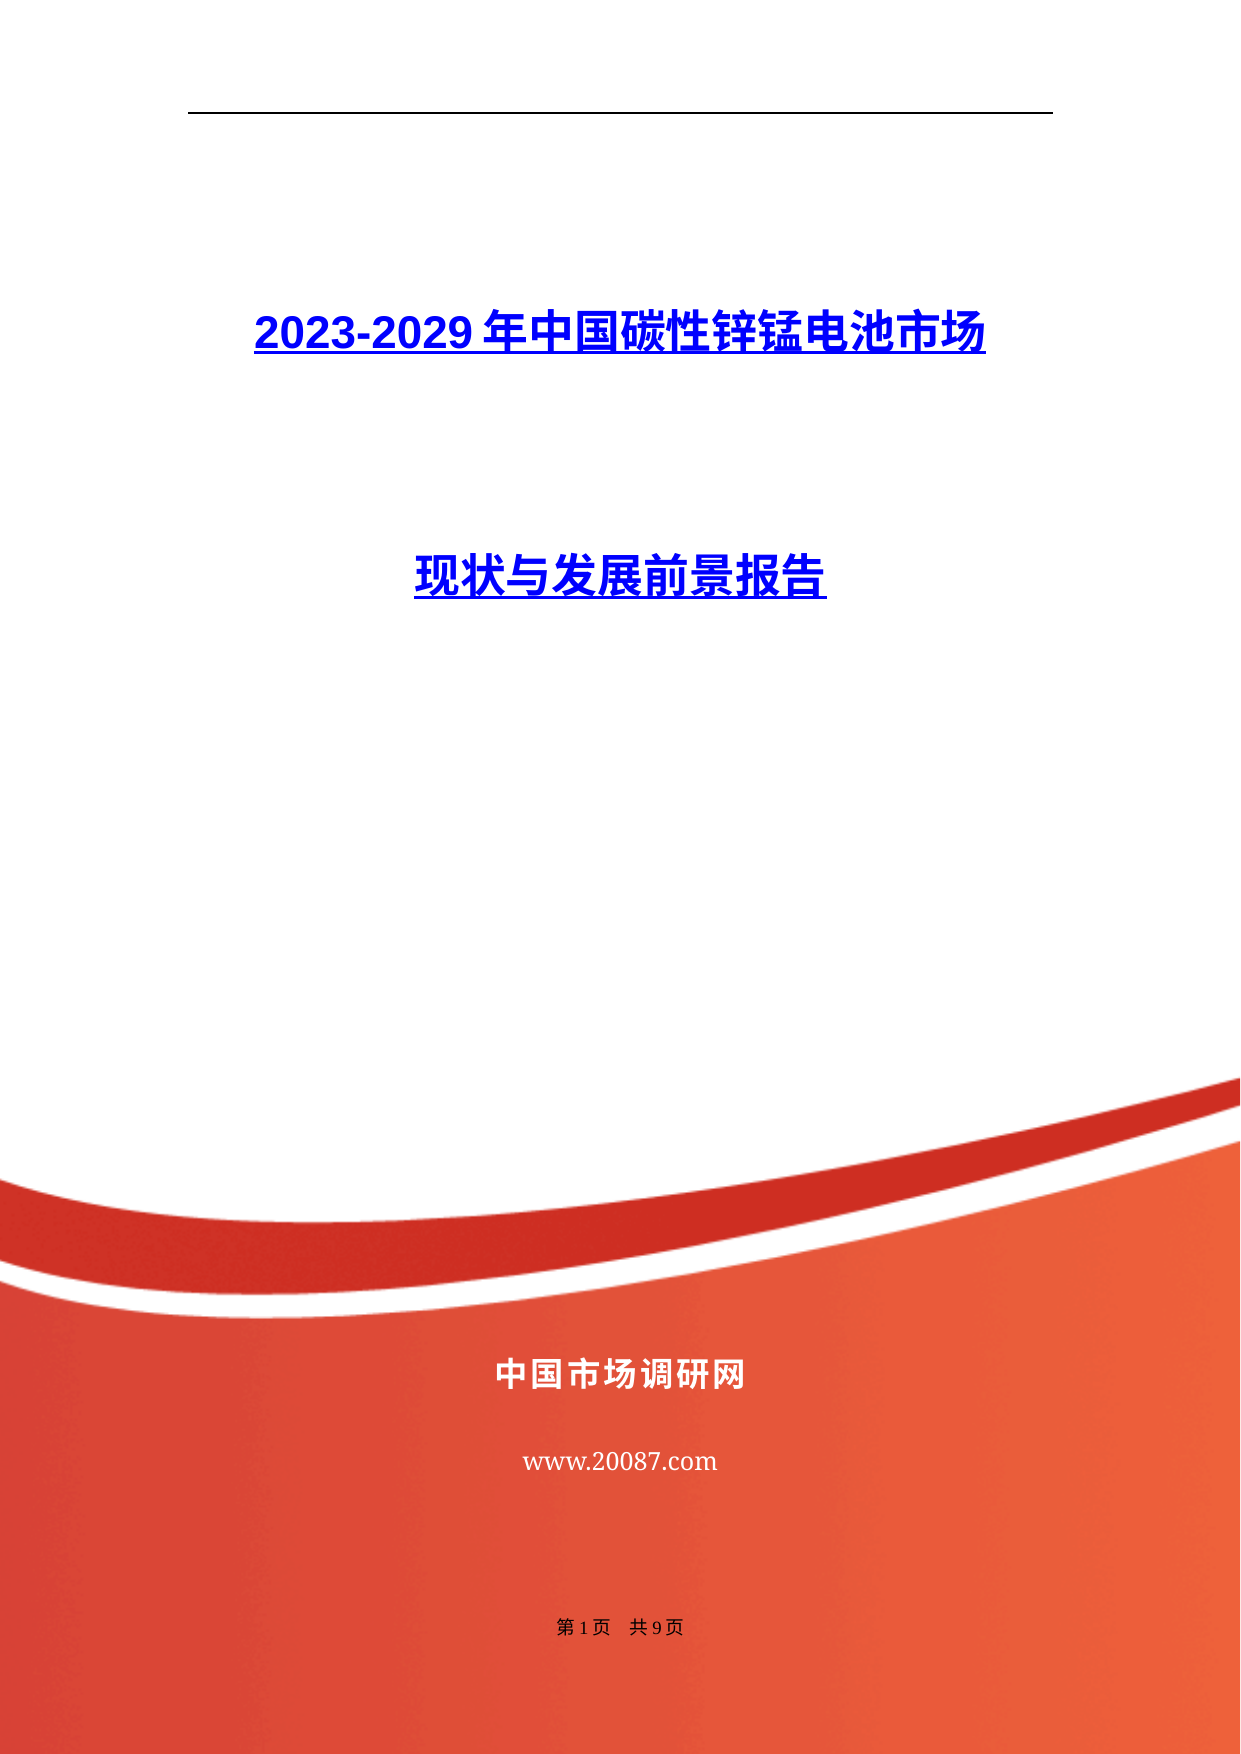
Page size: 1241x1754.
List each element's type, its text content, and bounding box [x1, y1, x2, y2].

picture [0, 1006, 1241, 1754]
table_header 2023-2029年中国碳性锌锰电池市场现状与发展前景报告 [188, 207, 1053, 773]
text www.20087.com [187, 1428, 1053, 1493]
subtitle 中国市场调研网 [187, 1339, 1053, 1404]
